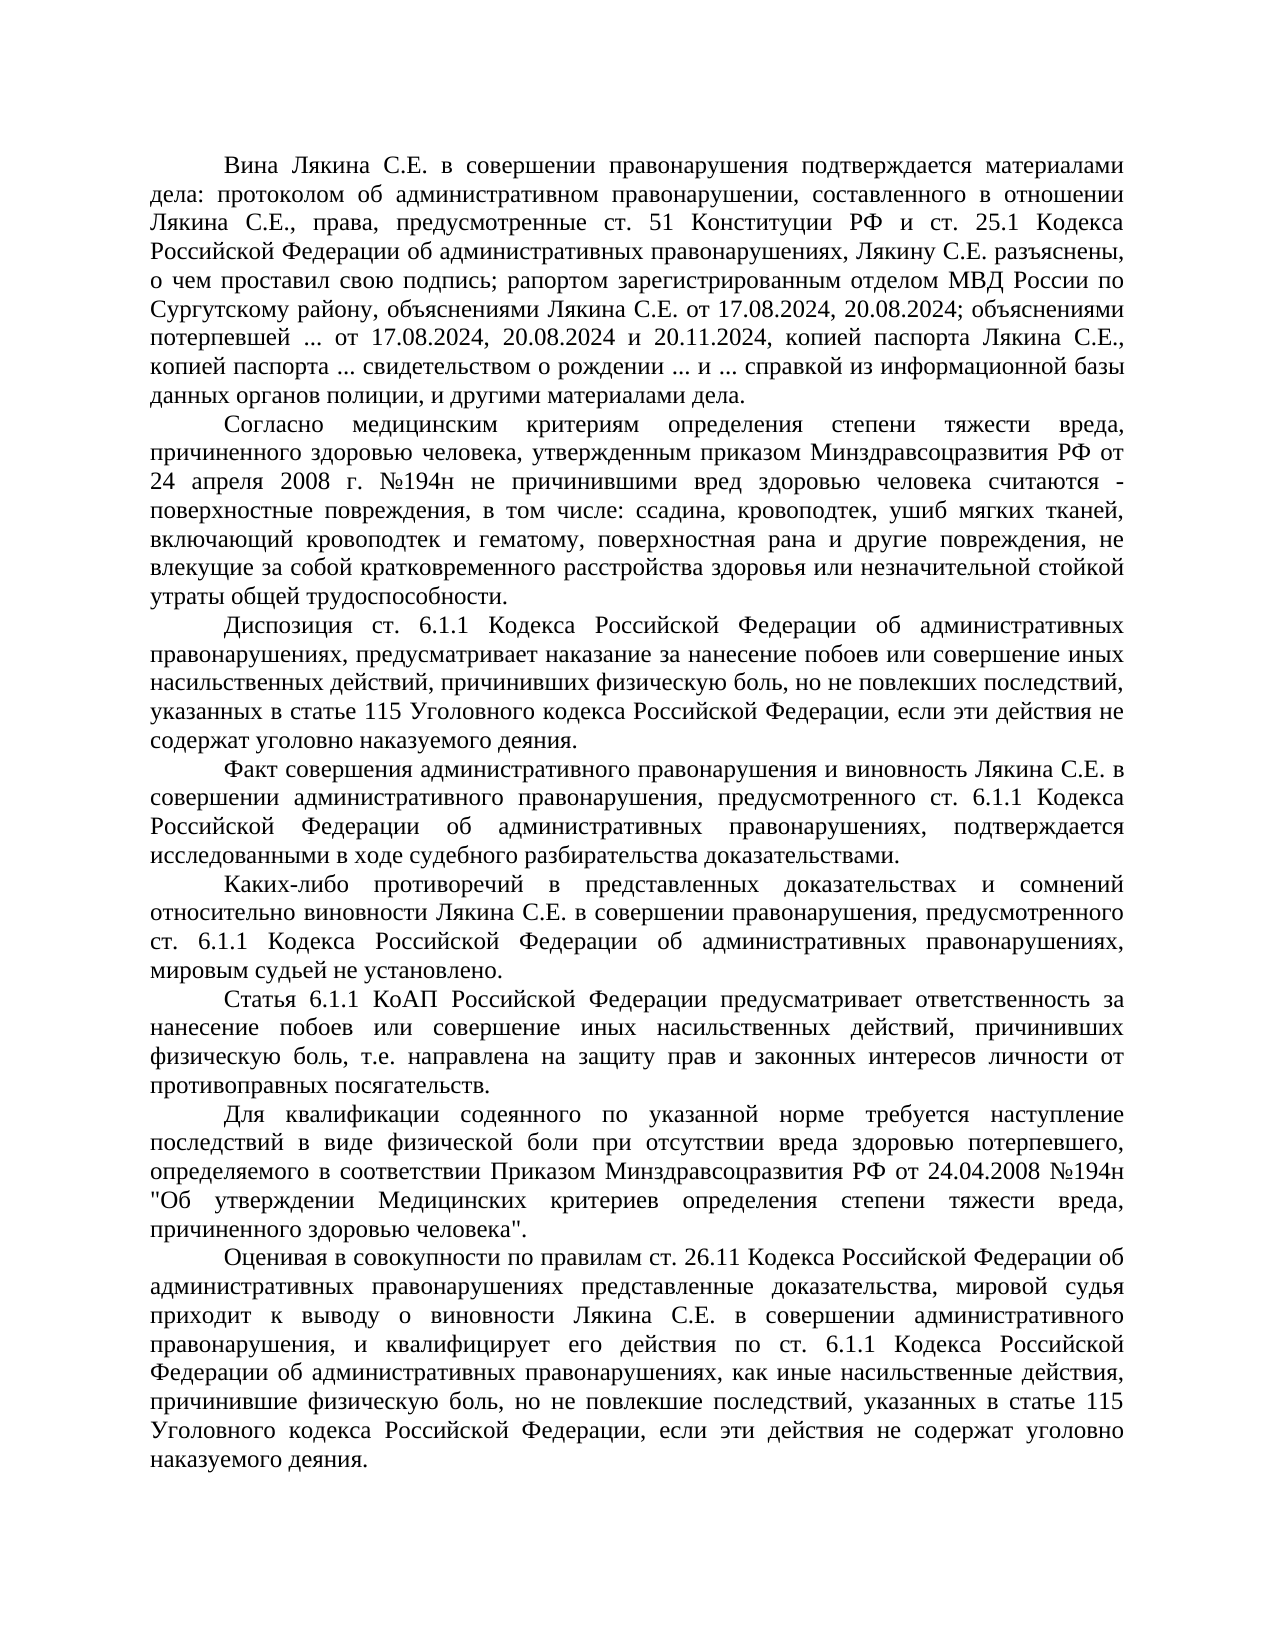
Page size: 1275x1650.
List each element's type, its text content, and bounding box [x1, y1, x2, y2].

text Факт совершения административного правонарушения и виновность Лякина С.Е. в совершении административного правонарушения, предусмотренного ст. 6.1.1 Кодекса Российской Федерации об административных правонарушениях, подтверждается исследованными в ходе судебного разбирательства доказательствами. [150, 754, 1125, 869]
text Оценивая в совокупности по правилам ст. 26.11 Кодекса Российской Федерации об административных правонарушениях представленные доказательства, мировой судья приходит к выводу о виновности Лякина С.Е. в совершении административного правонарушения, и квалифицирует его действия по ст. 6.1.1 Кодекса Российской Федерации об административных правонарушениях, как иные насильственные действия, причинившие физическую боль, но не повлекшие последствий, указанных в статье 115 Уголовного кодекса Российской Федерации, если эти действия не содержат уголовно наказуемого деяния. [150, 1242, 1125, 1472]
text Каких-либо противоречий в представленных доказательствах и сомнений относительно виновности Лякина С.Е. в совершении правонарушения, предусмотренного ст. 6.1.1 Кодекса Российской Федерации об административных правонарушениях, мировым судьей не установлено. [150, 869, 1125, 984]
text Согласно медицинским критериям определения степени тяжести вреда, причиненного здоровью человека, утвержденным приказом Минздравсоцразвития РФ от 24 апреля 2008 г. №194н не причинившими вред здоровью человека считаются - поверхностные повреждения, в том числе: ссадина, кровоподтек, ушиб мягких тканей, включающий кровоподтек и гематому, поверхностная рана и другие повреждения, не влекущие за собой кратковременного расстройства здоровья или незначительной стойкой утраты общей трудоспособности. [150, 409, 1125, 610]
text Вина Лякина С.Е. в совершении правонарушения подтверждается материалами дела: протоколом об административном правонарушении, составленного в отношении Лякина С.Е., права, предусмотренные ст. 51 Конституции РФ и ст. 25.1 Кодекса Российской Федерации об административных правонарушениях, Лякину С.Е. разъяснены, о чем проставил свою подпись; рапортом зарегистрированным отделом МВД России по Сургутскому району, объяснениями Лякина С.Е. от 17.08.2024, 20.08.2024; объяснениями потерпевшей ... от 17.08.2024, 20.08.2024 и 20.11.2024, копией паспорта Лякина С.Е., копией паспорта ... свидетельством о рождении ... и ... справкой из информационной базы данных органов полиции, и другими материалами дела. [150, 150, 1125, 409]
text Диспозиция ст. 6.1.1 Кодекса Российской Федерации об административных правонарушениях, предусматривает наказание за нанесение побоев или совершение иных насильственных действий, причинивших физическую боль, но не повлекших последствий, указанных в статье 115 Уголовного кодекса Российской Федерации, если эти действия не содержат уголовно наказуемого деяния. [150, 610, 1125, 754]
text Статья 6.1.1 КоАП Российской Федерации предусматривает ответственность за нанесение побоев или совершение иных насильственных действий, причинивших физическую боль, т.е. направлена на защиту прав и законных интересов личности от противоправных посягательств. [150, 984, 1125, 1099]
text Для квалификации содеянного по указанной норме требуется наступление последствий в виде физической боли при отсутствии вреда здоровью потерпевшего, определяемого в соответствии Приказом Минздравсоцразвития РФ от 24.04.2008 №194н "Об утверждении Медицинских критериев определения степени тяжести вреда, причиненного здоровью человека". [150, 1099, 1125, 1242]
